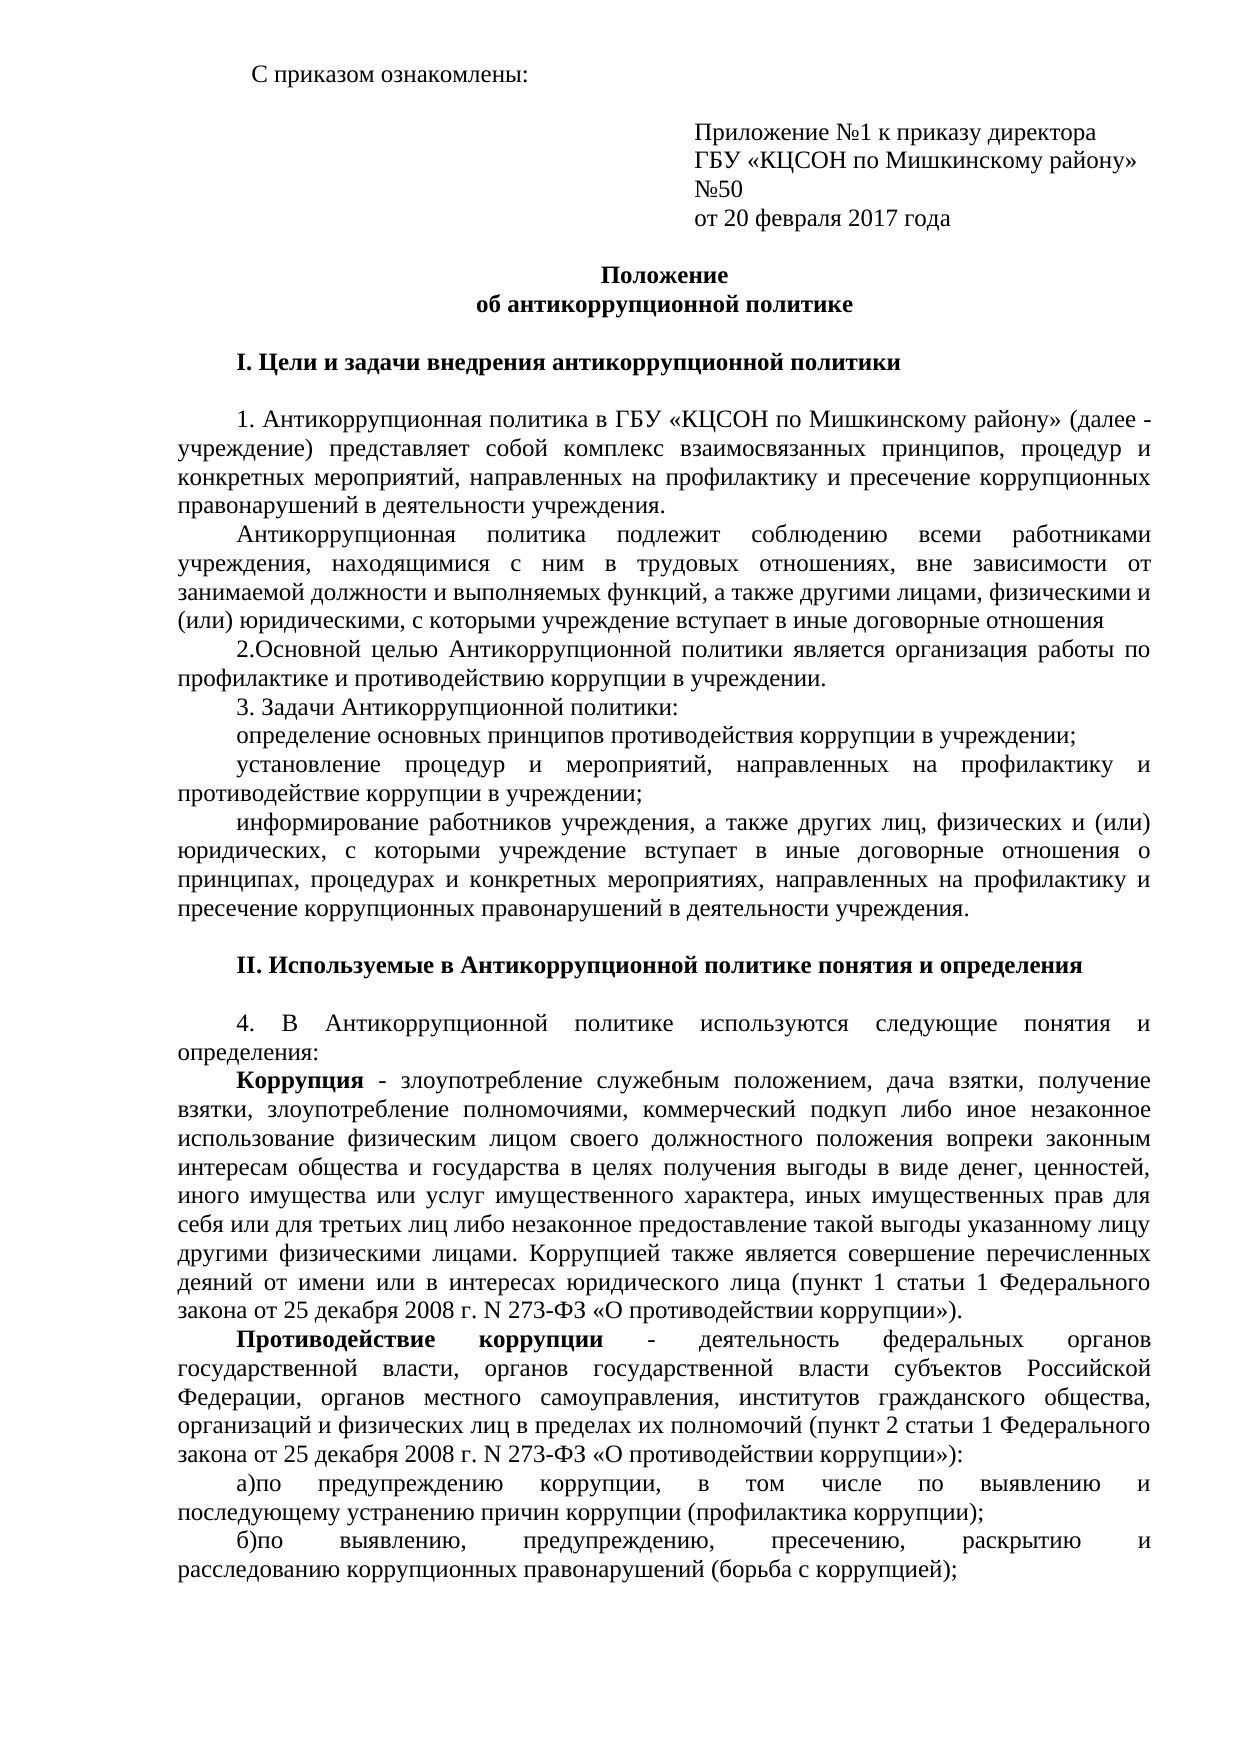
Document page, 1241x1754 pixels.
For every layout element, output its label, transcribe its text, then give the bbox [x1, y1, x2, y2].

text информирование работников учреждения, а также других лиц, физических и (или) юридических, с которыми учреждение вступает в иные договорные отношения о принципах, процедурах и конкретных мероприятиях, направленных на профилактику и пресечение коррупционных правонарушений в деятельности учреждения. [177, 807, 1152, 922]
text б)по выявлению, предупреждению, пресечению, раскрытию и расследованию коррупционных правонарушений (борьба с коррупцией); [177, 1525, 1152, 1583]
text 1. Антикоррупционная политика в ГБУ «КЦСОН по Мишкинскому району» (далее - учреждение) представляет собой комплекс взаимосвязанных принципов, процедур и конкретных мероприятий, направленных на профилактику и пресечение коррупционных правонарушений в деятельности учреждения. [177, 404, 1152, 519]
text Положение [177, 260, 1152, 289]
text 2.Основной целью Антикоррупционной политики является организация работы по профилактике и противодействию коррупции в учреждении. [177, 634, 1152, 692]
text от 20 февраля 2017 года [694, 203, 1152, 232]
text об антикоррупционной политике [177, 289, 1152, 318]
text II. Используемые в Антикоррупционной политике понятия и определения [177, 950, 1152, 979]
text I. Цели и задачи внедрения антикоррупционной политики [177, 347, 1152, 375]
text Противодействие коррупции - деятельность федеральных органов государственной власти, органов государственной власти субъектов Российской Федерации, органов местного самоуправления, институтов гражданского общества, организаций и физических лиц в пределах их полномочий (пункт 2 статьи 1 Федерального закона от 25 декабря 2008 г. N 273-ФЗ «О противодействии коррупции»): [177, 1324, 1152, 1468]
text установление процедур и мероприятий, направленных на профилактику и противодействие коррупции в учреждении; [177, 749, 1152, 807]
text Коррупция - злоупотребление служебным положением, дача взятки, получение взятки, злоупотребление полномочиями, коммерческий подкуп либо иное незаконное использование физическим лицом своего должностного положения вопреки законным интересам общества и государства в целях получения выгоды в виде денег, ценностей, иного имущества или услуг имущественного характера, иных имущественных прав для себя или для третьих лиц либо незаконное предоставление такой выгоды указанному лицу другими физическими лицами. Коррупцией также является совершение перечисленных деяний от имени или в интересах юридического лица (пункт 1 статьи 1 Федерального закона от 25 декабря 2008 г. N 273-ФЗ «О противодействии коррупции»). [177, 1065, 1152, 1324]
text №50 [694, 174, 1152, 203]
text а)по предупреждению коррупции, в том числе по выявлению и последующему устранению причин коррупции (профилактика коррупции); [177, 1468, 1152, 1525]
text 4. В Антикоррупционной политике используются следующие понятия и определения: [177, 1008, 1152, 1065]
text 3. Задачи Антикоррупционной политики: [177, 692, 1152, 720]
text определение основных принципов противодействия коррупции в учреждении; [177, 720, 1152, 749]
text Антикоррупционная политика подлежит соблюдению всеми работниками учреждения, находящимися с ним в трудовых отношениях, вне зависимости от занимаемой должности и выполняемых функций, а также другими лицами, физическими и (или) юридическими, с которыми учреждение вступает в иные договорные отношения [177, 519, 1152, 634]
text Приложение №1 к приказу директора ГБУ «КЦСОН по Мишкинскому району» [694, 117, 1152, 174]
text С приказом ознакомлены: [177, 59, 1152, 88]
